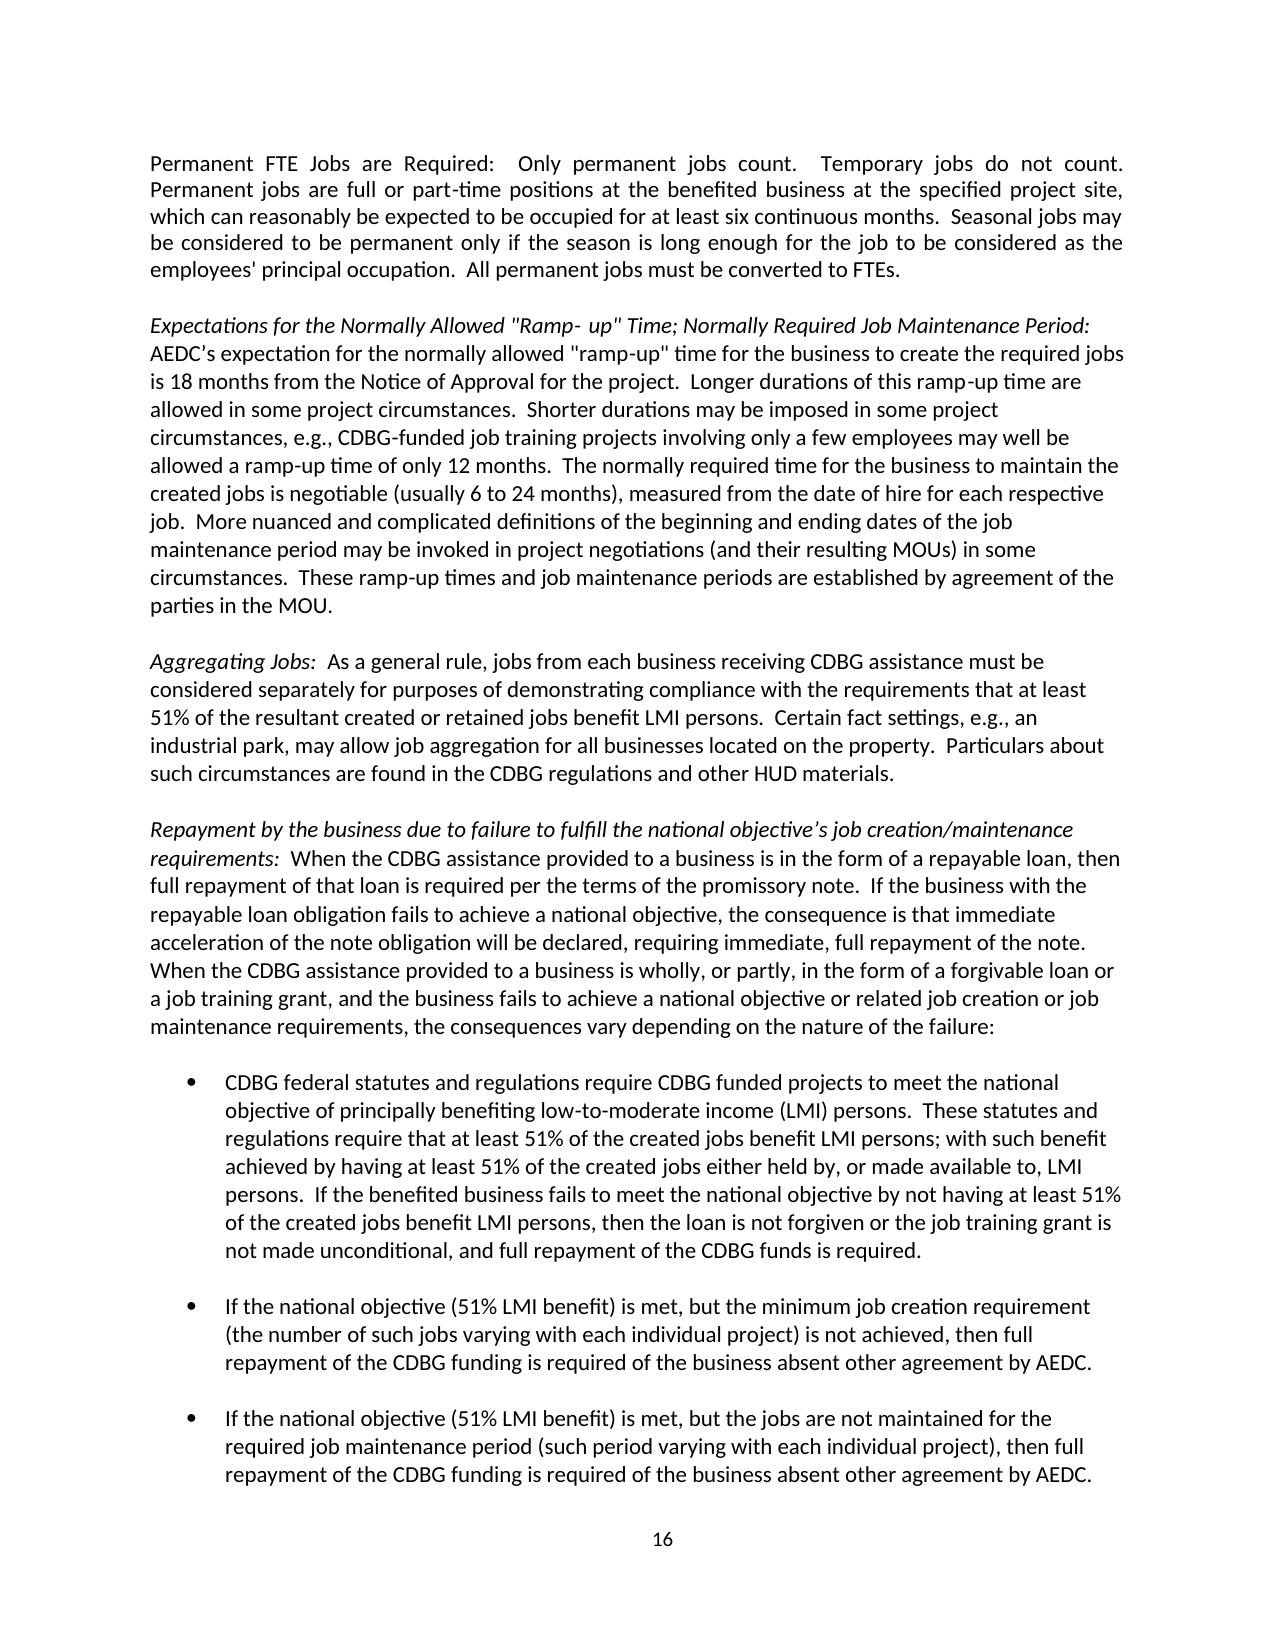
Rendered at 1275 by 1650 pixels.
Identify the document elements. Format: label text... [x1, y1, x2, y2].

list If the national objective (51% LMI benefit) is met, but the jobs are not maintained for the required job maintenance period (such period varying with each individual project), then full repayment of the CDBG funding is required of the business absent other agreement by AEDC. [187, 1404, 1125, 1488]
text Aggregating Jobs: As a general rule, jobs from each business receiving CDBG assistance must be considered separately for purposes of demonstrating compliance with the requirements that at least 51% of the resultant created or retained jobs benefit LMI persons. Certain fact settings, e.g., an industrial park, may allow job aggregation for all businesses located on the property. Particulars about such circumstances are found in the CDBG regulations and other HUD materials. [150, 647, 1125, 788]
list CDBG federal statutes and regulations require CDBG funded projects to meet the national objective of principally benefiting low-to-moderate income (LMI) persons. These statutes and regulations require that at least 51% of the created jobs benefit LMI persons; with such benefit achieved by having at least 51% of the created jobs either held by, or made available to, LMI persons. If the benefited business fails to meet the national objective by not having at least 51% of the created jobs benefit LMI persons, then the loan is not forgiven or the job training grant is not made unconditional, and full repayment of the CDBG funds is required. [187, 1068, 1125, 1264]
text Repayment by the business due to failure to fulfill the national objective’s job creation/maintenance requirements: When the CDBG assistance provided to a business is in the form of a repayable loan, then full repayment of that loan is required per the terms of the promissory note. If the business with the repayable loan obligation fails to achieve a national objective, the consequence is that immediate acceleration of the note obligation will be declared, requiring immediate, full repayment of the note. When the CDBG assistance provided to a business is wholly, or partly, in the form of a forgivable loan or a job training grant, and the business fails to achieve a national objective or related job creation or job maintenance requirements, the consequences vary depending on the nature of the failure: [150, 816, 1125, 1040]
list If the national objective (51% LMI benefit) is met, but the minimum job creation requirement (the number of such jobs varying with each individual project) is not achieved, then full repayment of the CDBG funding is required of the business absent other agreement by AEDC. [187, 1292, 1125, 1376]
text Permanent FTE Jobs are Required: Only permanent jobs count. Temporary jobs do not count. Permanent jobs are full or part-time positions at the benefited business at the specified project site, which can reasonably be expected to be occupied for at least six continuous months. Seasonal jobs may be considered to be permanent only if the season is long enough for the job to be considered as the employees' principal occupation. All permanent jobs must be converted to FTEs. [150, 150, 1125, 283]
text Expectations for the Normally Allowed "Ramp- up" Time; Normally Required Job Maintenance Period: AEDC’s expectation for the normally allowed "ramp-up" time for the business to create the required jobs is 18 months from the Notice of Approval for the project. Longer durations of this ramp-up time are allowed in some project circumstances. Shorter durations may be imposed in some project circumstances, e.g., CDBG-funded job training projects involving only a few employees may well be allowed a ramp-up time of only 12 months. The normally required time for the business to maintain the created jobs is negotiable (usually 6 to 24 months), measured from the date of hire for each respective job. More nuanced and complicated definitions of the beginning and ending dates of the job maintenance period may be invoked in project negotiations (and their resulting MOUs) in some circumstances. These ramp-up times and job maintenance periods are established by agreement of the parties in the MOU. [150, 311, 1125, 619]
